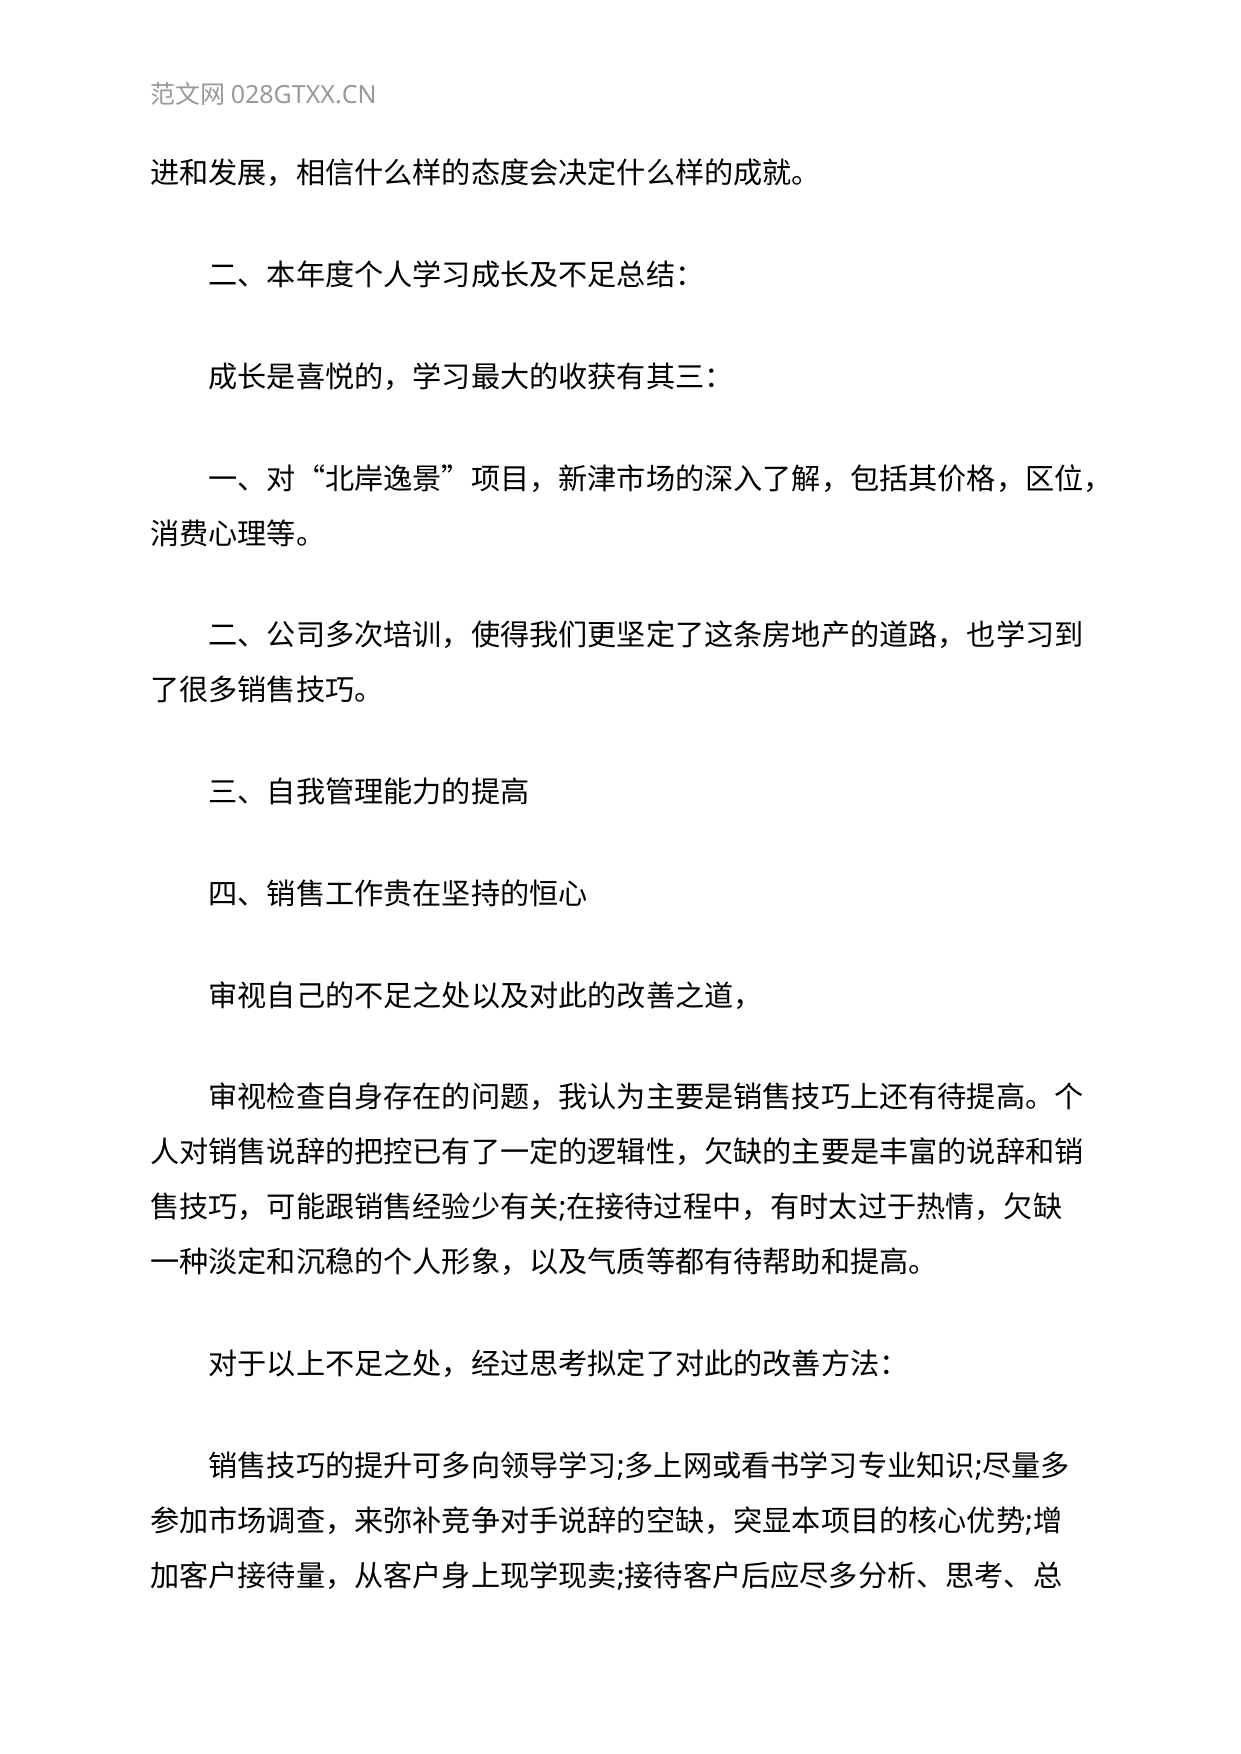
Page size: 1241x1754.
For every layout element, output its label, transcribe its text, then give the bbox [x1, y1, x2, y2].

text 一、对“北岸逸景”项目，新津市场的深入了解，包括其价格，区位，消费心理等。 [150, 455, 1090, 552]
text 成长是喜悦的，学习最大的收获有其三： [150, 353, 1090, 396]
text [150, 1442, 1090, 1595]
text 三、自我管理能力的提高 [150, 769, 1090, 811]
text 二、公司多次培训，使得我们更坚定了这条房地产的道路，也学习到了很多销售技巧。 [150, 612, 1090, 709]
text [150, 150, 1090, 192]
text 二、本年度个人学习成长及不足总结： [150, 252, 1090, 294]
text 审视自己的不足之处以及对此的改善之道， [150, 972, 1090, 1014]
text 对于以上不足之处，经过思考拟定了对此的改善方法： [150, 1341, 1090, 1383]
text 审视检查自身存在的问题，我认为主要是销售技巧上还有待提高。个人对销售说辞的把控已有了一定的逻辑性，欠缺的主要是丰富的说辞和销售技巧，可能跟销售经验少有关;在接待过程中，有时太过于热情，欠缺一种淡定和沉稳的个人形象，以及气质等都有待帮助和提高。 [150, 1074, 1090, 1281]
text 四、销售工作贵在坚持的恒心 [150, 870, 1090, 913]
